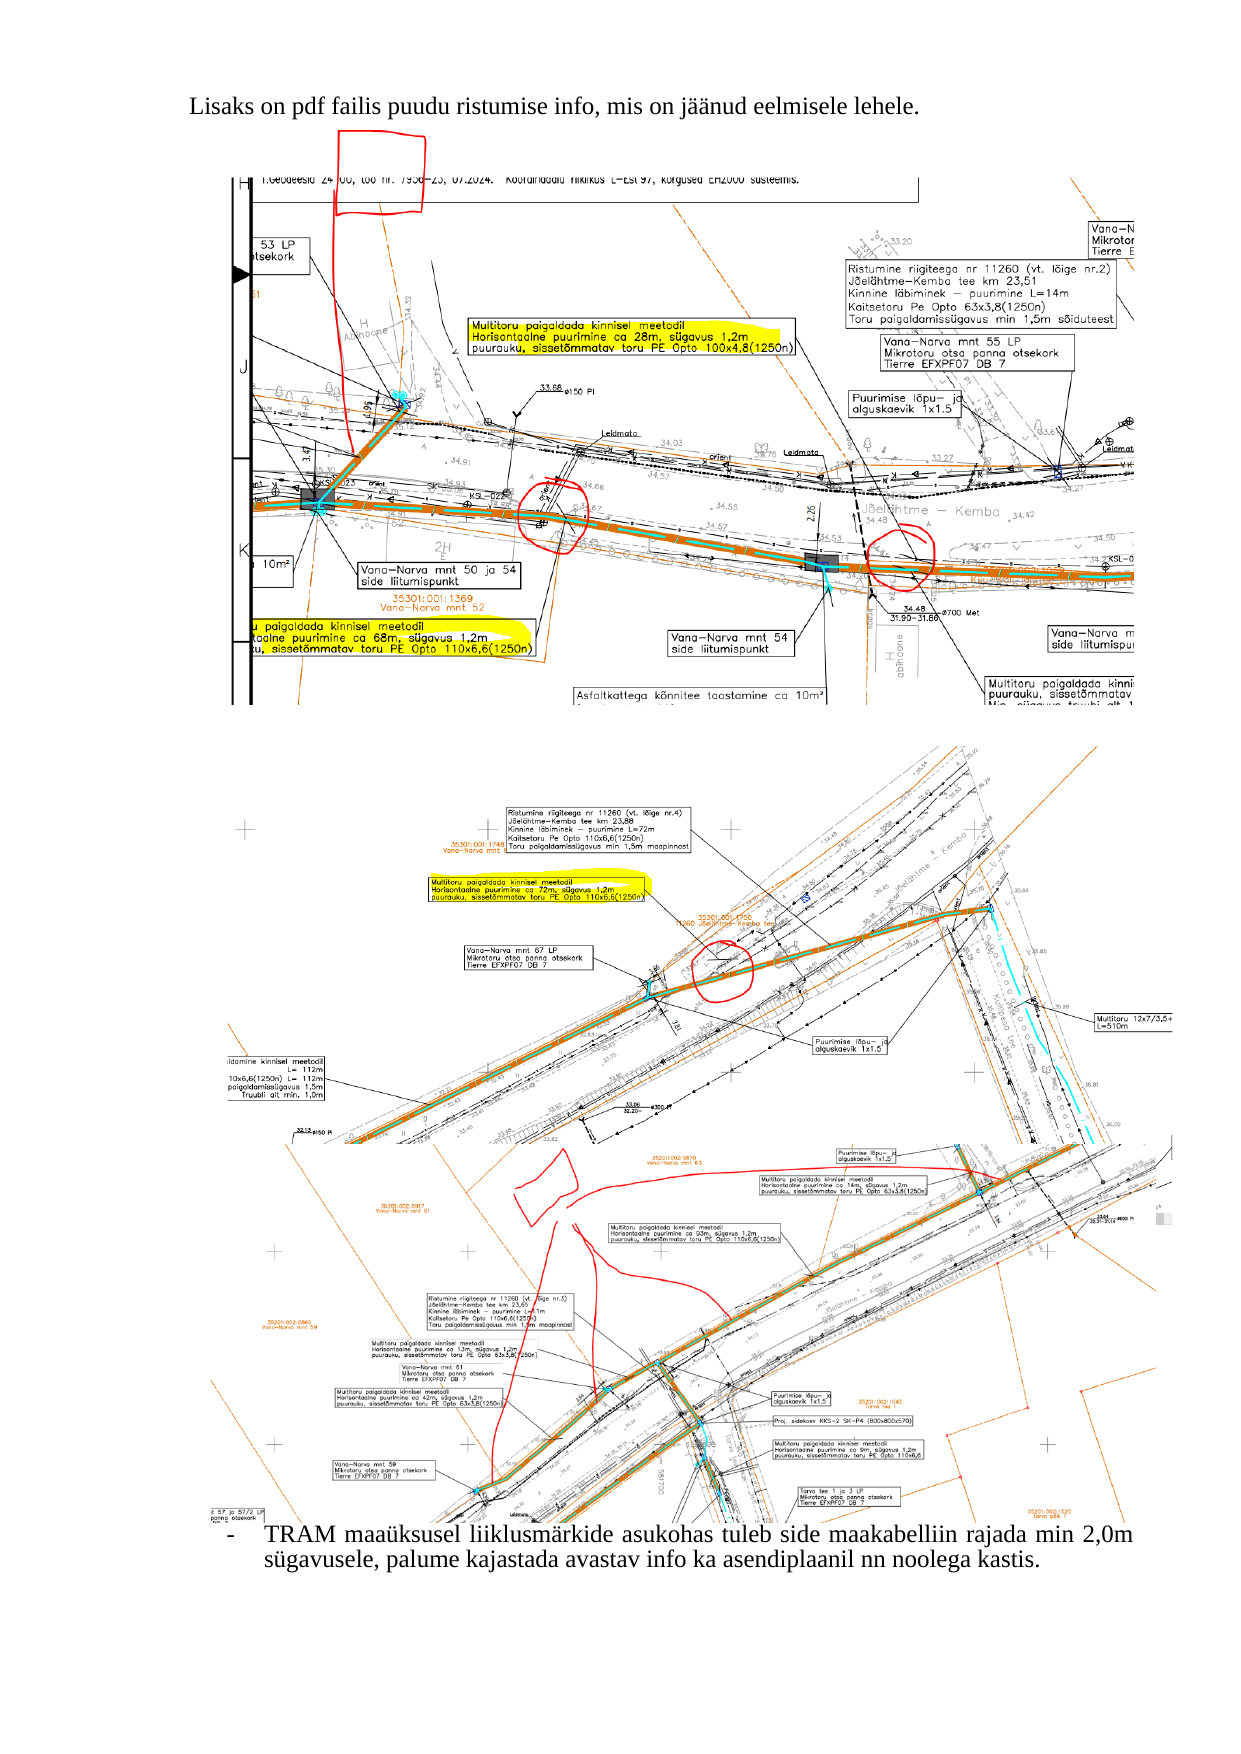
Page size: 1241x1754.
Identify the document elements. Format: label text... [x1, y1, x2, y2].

text Lisaks on pdf failis puudu ristumise info, mis on jäänud eelmisele lehele. [189, 94, 1134, 119]
picture [188, 130, 1134, 705]
picture [211, 746, 1173, 1523]
list TRAM maaüksusel liiklusmärkide asukohas tuleb side maakabelliin rajada min 2,0m sügavusele, palume kajastada avastav info ka asendiplaanil nn noolega kastis. [226, 1523, 1134, 1573]
